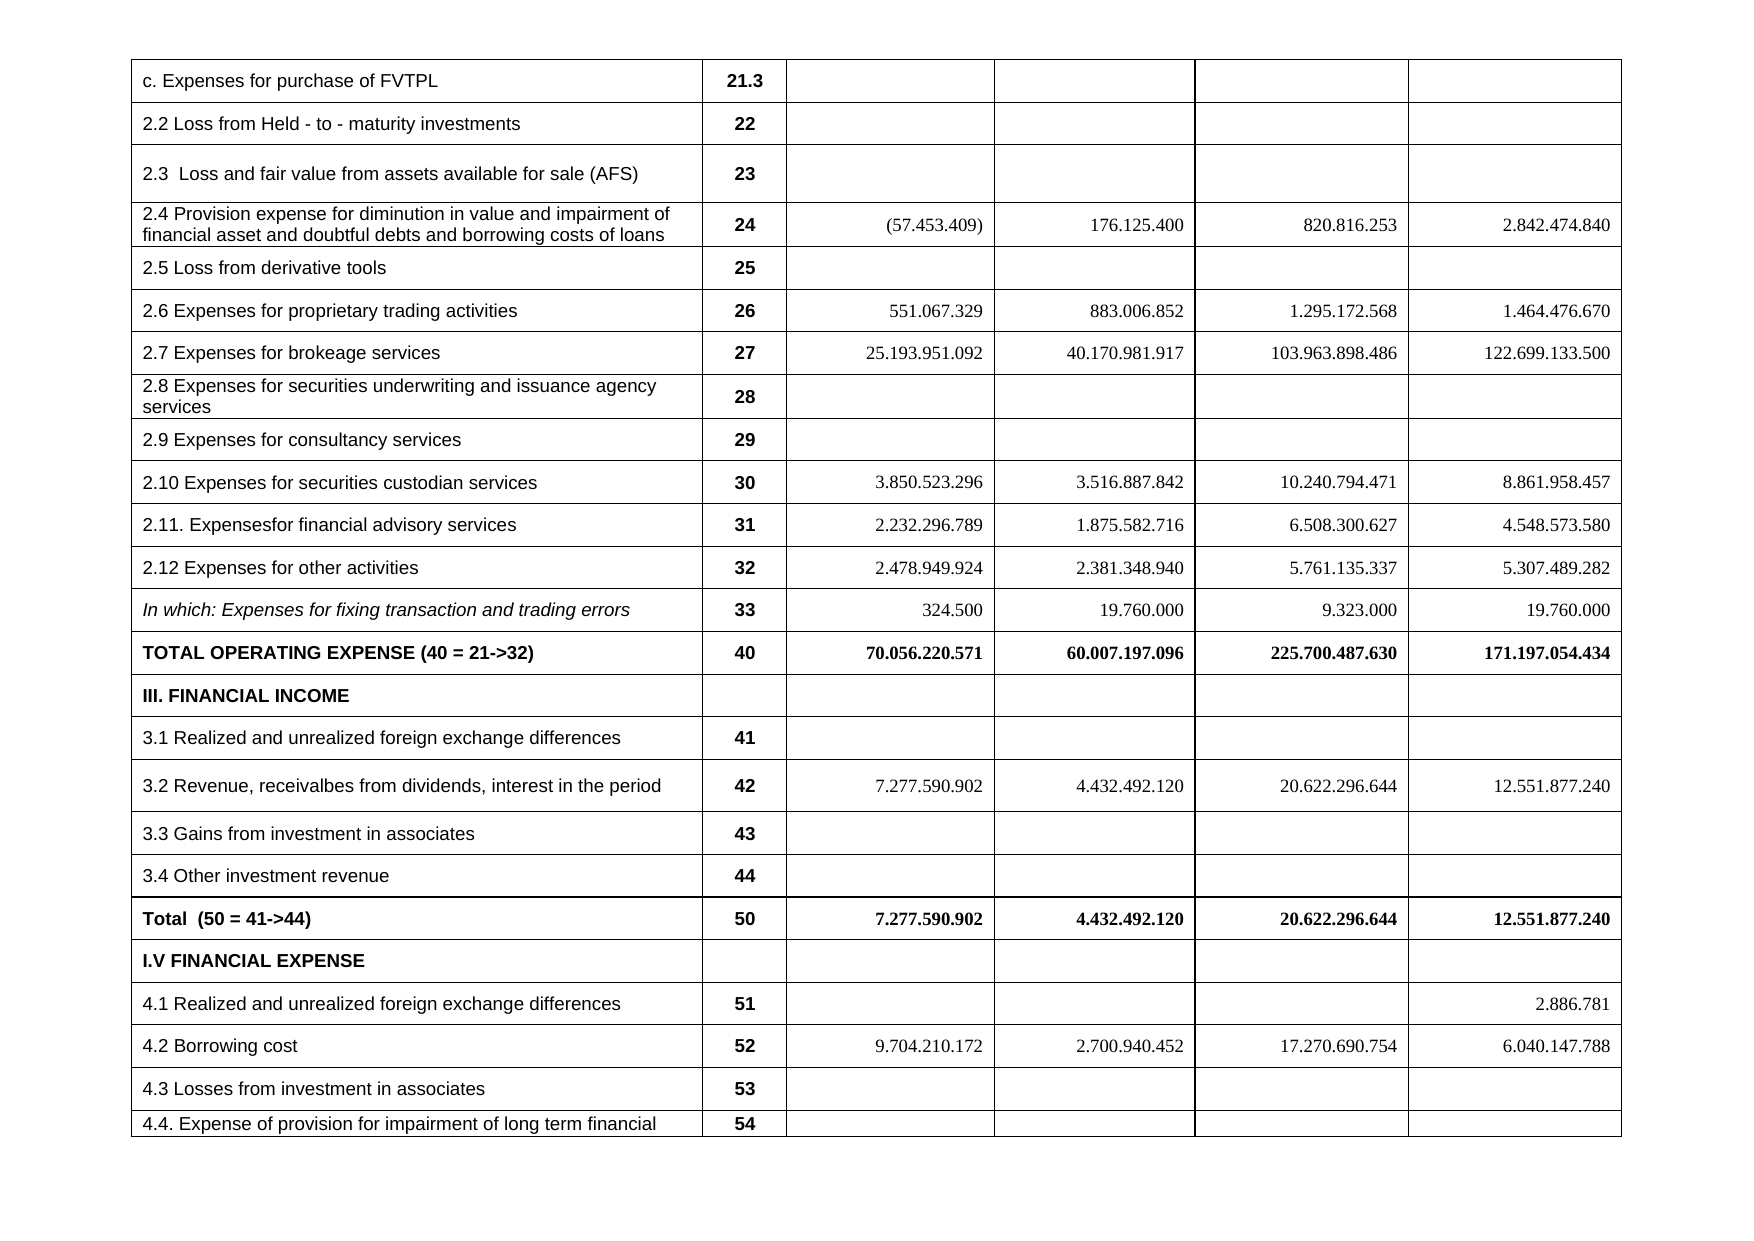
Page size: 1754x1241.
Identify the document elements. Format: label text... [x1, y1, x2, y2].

table_cell 32 [703, 547, 786, 588]
table_cell 20.622.296.644 [1196, 760, 1408, 811]
table_cell 3.3 Gains from investment in associates [132, 812, 702, 854]
table_cell 31 [703, 504, 786, 546]
table_cell 50 [703, 898, 786, 939]
table_cell 4.432.492.120 [995, 760, 1194, 811]
table_cell 70.056.220.571 [787, 632, 994, 673]
table_cell [787, 60, 994, 102]
table_cell [995, 103, 1194, 144]
table_cell 3.516.887.842 [995, 461, 1194, 503]
table_cell [995, 812, 1194, 854]
table_cell 1.875.582.716 [995, 504, 1194, 546]
table_cell [1409, 675, 1621, 716]
table_cell [787, 247, 994, 288]
table_cell [703, 675, 786, 716]
table_cell [787, 675, 994, 716]
table_cell 33 [703, 589, 786, 631]
table_cell [1409, 1111, 1621, 1136]
table_cell 2.11. Expensesfor financial advisory services [132, 504, 702, 546]
table_cell 12.551.877.240 [1409, 898, 1621, 939]
table_cell 2.7 Expenses for brokeage services [132, 332, 702, 374]
table_cell 551.067.329 [787, 290, 994, 331]
table_cell [995, 855, 1194, 896]
table_cell 2.4 Provision expense for diminution in value and impairment of financial asset and doubtful debts and borrowing costs of loans [132, 203, 702, 246]
table_cell TOTAL OPERATING EXPENSE (40 = 21->32) [132, 632, 702, 673]
table_cell [995, 247, 1194, 288]
table_cell [995, 419, 1194, 460]
table_cell [787, 940, 994, 982]
table_cell 22 [703, 103, 786, 144]
table_cell 5.307.489.282 [1409, 547, 1621, 588]
table_cell 2.5 Loss from derivative tools [132, 247, 702, 288]
table_cell 2.700.940.452 [995, 1025, 1194, 1067]
table_cell [787, 419, 994, 460]
table_cell [787, 812, 994, 854]
table_cell [787, 103, 994, 144]
table_cell [787, 1068, 994, 1109]
table_cell 19.760.000 [995, 589, 1194, 631]
table_cell 4.3 Losses from investment in associates [132, 1068, 702, 1109]
table_cell 2.886.781 [1409, 983, 1621, 1024]
table_cell In which: Expenses for fixing transaction and trading errors [132, 589, 702, 631]
table_cell [1196, 855, 1408, 896]
table_cell [787, 375, 994, 418]
table_cell 103.963.898.486 [1196, 332, 1408, 374]
table_cell 1.295.172.568 [1196, 290, 1408, 331]
table_cell 4.548.573.580 [1409, 504, 1621, 546]
table_cell 25.193.951.092 [787, 332, 994, 374]
table_cell 19.760.000 [1409, 589, 1621, 631]
table_cell 2.478.949.924 [787, 547, 994, 588]
table_cell 225.700.487.630 [1196, 632, 1408, 673]
table_cell 41 [703, 717, 786, 759]
table_cell 3.1 Realized and unrealized foreign exchange differences [132, 717, 702, 759]
table_cell 1.464.476.670 [1409, 290, 1621, 331]
table_cell [1196, 60, 1408, 102]
table_cell [787, 983, 994, 1024]
table_cell [995, 375, 1194, 418]
table_cell [1196, 940, 1408, 982]
table_cell 53 [703, 1068, 786, 1109]
table_cell [1409, 717, 1621, 759]
table_cell [1409, 855, 1621, 896]
table_cell [787, 855, 994, 896]
table_cell c. Expenses for purchase of FVTPL [132, 60, 702, 102]
table_cell [1196, 145, 1408, 202]
table_cell (57.453.409) [787, 203, 994, 246]
table_cell 2.10 Expenses for securities custodian services [132, 461, 702, 503]
table_cell [1409, 1068, 1621, 1109]
table_cell 20.622.296.644 [1196, 898, 1408, 939]
table_cell [1196, 812, 1408, 854]
table_cell [995, 1111, 1194, 1136]
table_cell 122.699.133.500 [1409, 332, 1621, 374]
table_cell 54 [703, 1111, 786, 1136]
table_cell 7.277.590.902 [787, 898, 994, 939]
table_cell [995, 717, 1194, 759]
table_cell Total (50 = 41->44) [132, 898, 702, 939]
table_cell 171.197.054.434 [1409, 632, 1621, 673]
table_cell [1196, 375, 1408, 418]
table_cell 30 [703, 461, 786, 503]
table_cell 2.2 Loss from Held - to - maturity investments [132, 103, 702, 144]
table_cell 2.9 Expenses for consultancy services [132, 419, 702, 460]
table_cell 2.12 Expenses for other activities [132, 547, 702, 588]
table_cell 3.850.523.296 [787, 461, 994, 503]
table_cell 60.007.197.096 [995, 632, 1194, 673]
table_cell [787, 145, 994, 202]
table_cell [1196, 1068, 1408, 1109]
table_cell [995, 675, 1194, 716]
table_cell [1409, 247, 1621, 288]
table_cell 28 [703, 375, 786, 418]
table_cell [995, 145, 1194, 202]
table_cell [1409, 145, 1621, 202]
table_cell 24 [703, 203, 786, 246]
table_cell 176.125.400 [995, 203, 1194, 246]
table_cell 6.508.300.627 [1196, 504, 1408, 546]
table_cell [703, 940, 786, 982]
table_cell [132, 1111, 702, 1136]
table_cell 2.8 Expenses for securities underwriting and issuance agency services [132, 375, 702, 418]
table_cell [1409, 375, 1621, 418]
table_cell [995, 940, 1194, 982]
table_cell [1409, 940, 1621, 982]
table_cell [995, 60, 1194, 102]
table_cell 29 [703, 419, 786, 460]
table_cell [995, 1068, 1194, 1109]
table_cell [1409, 103, 1621, 144]
table_cell 2.842.474.840 [1409, 203, 1621, 246]
table_cell 26 [703, 290, 786, 331]
table_cell 2.381.348.940 [995, 547, 1194, 588]
table_cell 2.3 Loss and fair value from assets available for sale (AFS) [132, 145, 702, 202]
table_cell III. FINANCIAL INCOME [132, 675, 702, 716]
table_cell 3.4 Other investment revenue [132, 855, 702, 896]
table_cell [787, 717, 994, 759]
table_cell 12.551.877.240 [1409, 760, 1621, 811]
table_cell 10.240.794.471 [1196, 461, 1408, 503]
table_cell [1196, 419, 1408, 460]
table_cell 3.2 Revenue, receivalbes from dividends, interest in the period [132, 760, 702, 811]
table_cell 17.270.690.754 [1196, 1025, 1408, 1067]
table_cell 25 [703, 247, 786, 288]
table_cell I.V FINANCIAL EXPENSE [132, 940, 702, 982]
table_cell 40 [703, 632, 786, 673]
table_cell 51 [703, 983, 786, 1024]
table_cell 883.006.852 [995, 290, 1194, 331]
table_cell 21.3 [703, 60, 786, 102]
table_cell [1196, 675, 1408, 716]
table_cell 40.170.981.917 [995, 332, 1194, 374]
table_cell [1196, 1111, 1408, 1136]
table_cell 42 [703, 760, 786, 811]
table_cell 52 [703, 1025, 786, 1067]
table_cell 8.861.958.457 [1409, 461, 1621, 503]
table_cell [787, 1111, 994, 1136]
table_cell 4.1 Realized and unrealized foreign exchange differences [132, 983, 702, 1024]
table_cell [1409, 419, 1621, 460]
table_cell 820.816.253 [1196, 203, 1408, 246]
table_cell 7.277.590.902 [787, 760, 994, 811]
table_cell 324.500 [787, 589, 994, 631]
table_cell 9.323.000 [1196, 589, 1408, 631]
table_cell [1409, 812, 1621, 854]
table_cell [1196, 247, 1408, 288]
table_cell 4.2 Borrowing cost [132, 1025, 702, 1067]
table_cell 9.704.210.172 [787, 1025, 994, 1067]
table_cell 23 [703, 145, 786, 202]
table_cell 4.432.492.120 [995, 898, 1194, 939]
table_cell [1196, 717, 1408, 759]
table_cell [1409, 60, 1621, 102]
table_cell 2.232.296.789 [787, 504, 994, 546]
table_cell 43 [703, 812, 786, 854]
table_cell 27 [703, 332, 786, 374]
table_cell [1196, 103, 1408, 144]
table_cell [1196, 983, 1408, 1024]
table_cell 44 [703, 855, 786, 896]
table_cell 2.6 Expenses for proprietary trading activities [132, 290, 702, 331]
table_cell [995, 983, 1194, 1024]
table_cell 5.761.135.337 [1196, 547, 1408, 588]
table_cell 6.040.147.788 [1409, 1025, 1621, 1067]
